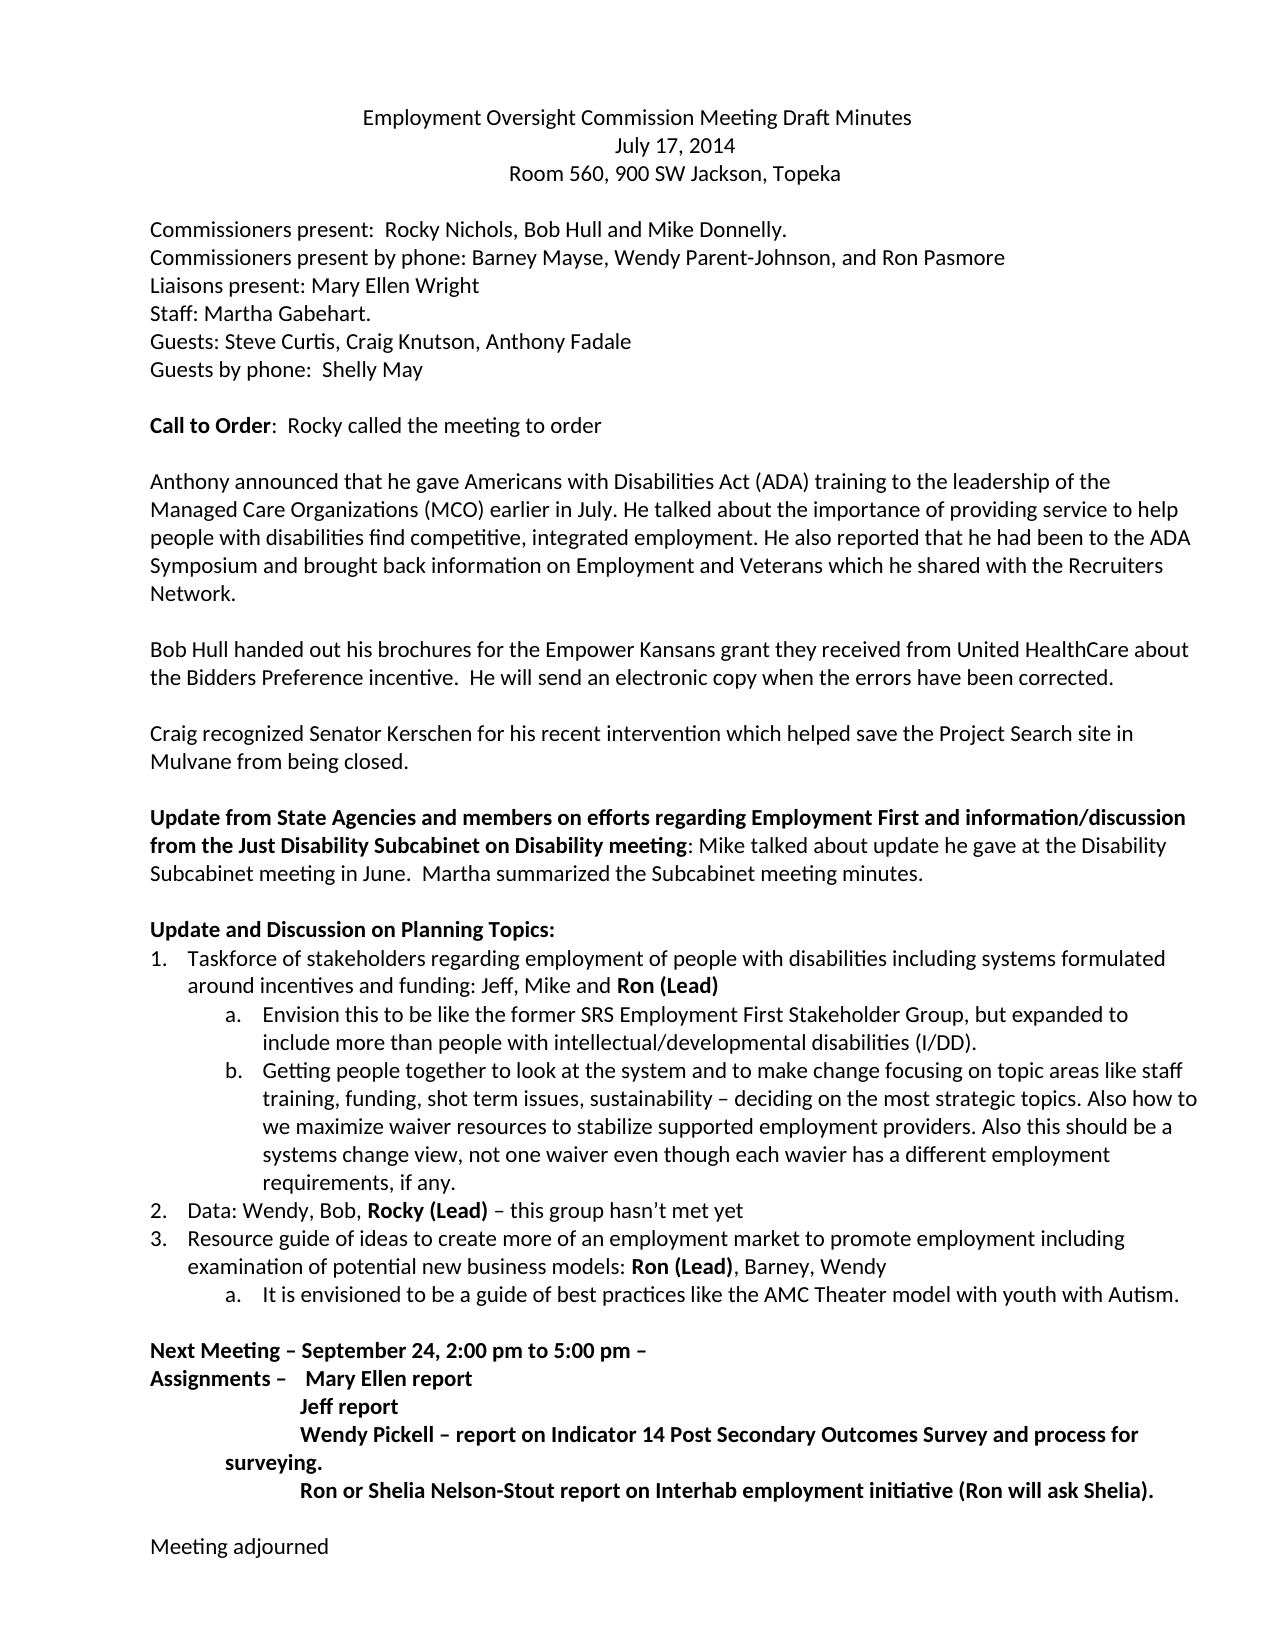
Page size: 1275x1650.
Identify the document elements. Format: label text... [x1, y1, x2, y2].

text Employment Oversight Commission Meeting Draft Minutes [75, 103, 1200, 131]
text Staff: Martha Gabehart. [150, 299, 1200, 327]
text Jeff report [225, 1392, 1200, 1420]
text Room 560, 900 SW Jackson, Topeka [150, 159, 1200, 187]
text Bob Hull handed out his brochures for the Empower Kansans grant they received from United HealthCare about the Bidders Preference incentive. He will send an electronic copy when the errors have been corrected. [150, 635, 1200, 691]
text Next Meeting – September 24, 2:00 pm to 5:00 pm – [150, 1336, 1200, 1364]
text Assignments – Mary Ellen report [150, 1364, 1200, 1392]
list It is envisioned to be a guide of best practices like the AMC Theater model with youth with Autism. [225, 1280, 1200, 1308]
text Update from State Agencies and members on efforts regarding Employment First and information/discussion from the Just Disability Subcabinet on Disability meeting: Mike talked about update he gave at the Disability Subcabinet meeting in June. Martha summarized the Subcabinet meeting minutes. [150, 803, 1200, 888]
text Liaisons present: Mary Ellen Wright [150, 271, 1200, 299]
text Craig recognized Senator Kerschen for his recent intervention which helped save the Project Search site in Mulvane from being closed. [150, 719, 1200, 776]
list Data: Wendy, Bob, Rocky (Lead) – this group hasn’t met yet [150, 1196, 1200, 1224]
text Wendy Pickell – report on Indicator 14 Post Secondary Outcomes Survey and process for surveying. [225, 1420, 1200, 1476]
text Anthony announced that he gave Americans with Disabilities Act (ADA) training to the leadership of the Managed Care Organizations (MCO) earlier in July. He talked about the importance of providing service to help people with disabilities find competitive, integrated employment. He also reported that he had been to the ADA Symposium and brought back information on Employment and Veterans which he shared with the Recruiters Network. [150, 467, 1200, 607]
text Guests by phone: Shelly May [150, 355, 1200, 383]
list Envision this to be like the former SRS Employment First Stakeholder Group, but expanded to include more than people with intellectual/developmental disabilities (I/DD). [225, 1000, 1200, 1056]
text Meeting adjourned [150, 1532, 1200, 1560]
list Taskforce of stakeholders regarding employment of people with disabilities including systems formulated around incentives and funding: Jeff, Mike and Ron (Lead) [150, 944, 1200, 1000]
text Ron or Shelia Nelson-Stout report on Interhab employment initiative (Ron will ask Shelia). [225, 1476, 1200, 1504]
list Resource guide of ideas to create more of an employment market to promote employment including examination of potential new business models: Ron (Lead), Barney, Wendy [150, 1224, 1200, 1280]
text Commissioners present by phone: Barney Mayse, Wendy Parent-Johnson, and Ron Pasmore [150, 243, 1200, 271]
text Call to Order: Rocky called the meeting to order [150, 411, 1200, 439]
text Commissioners present: Rocky Nichols, Bob Hull and Mike Donnelly. [150, 215, 1200, 243]
list Getting people together to look at the system and to make change focusing on topic areas like staff training, funding, shot term issues, sustainability – deciding on the most strategic topics. Also how to we maximize waiver resources to stabilize supported employment providers. Also this should be a systems change view, not one waiver even though each wavier has a different employment requirements, if any. [225, 1056, 1200, 1196]
text Guests: Steve Curtis, Craig Knutson, Anthony Fadale [150, 327, 1200, 355]
text July 17, 2014 [150, 131, 1200, 159]
text Update and Discussion on Planning Topics: [150, 916, 1200, 944]
